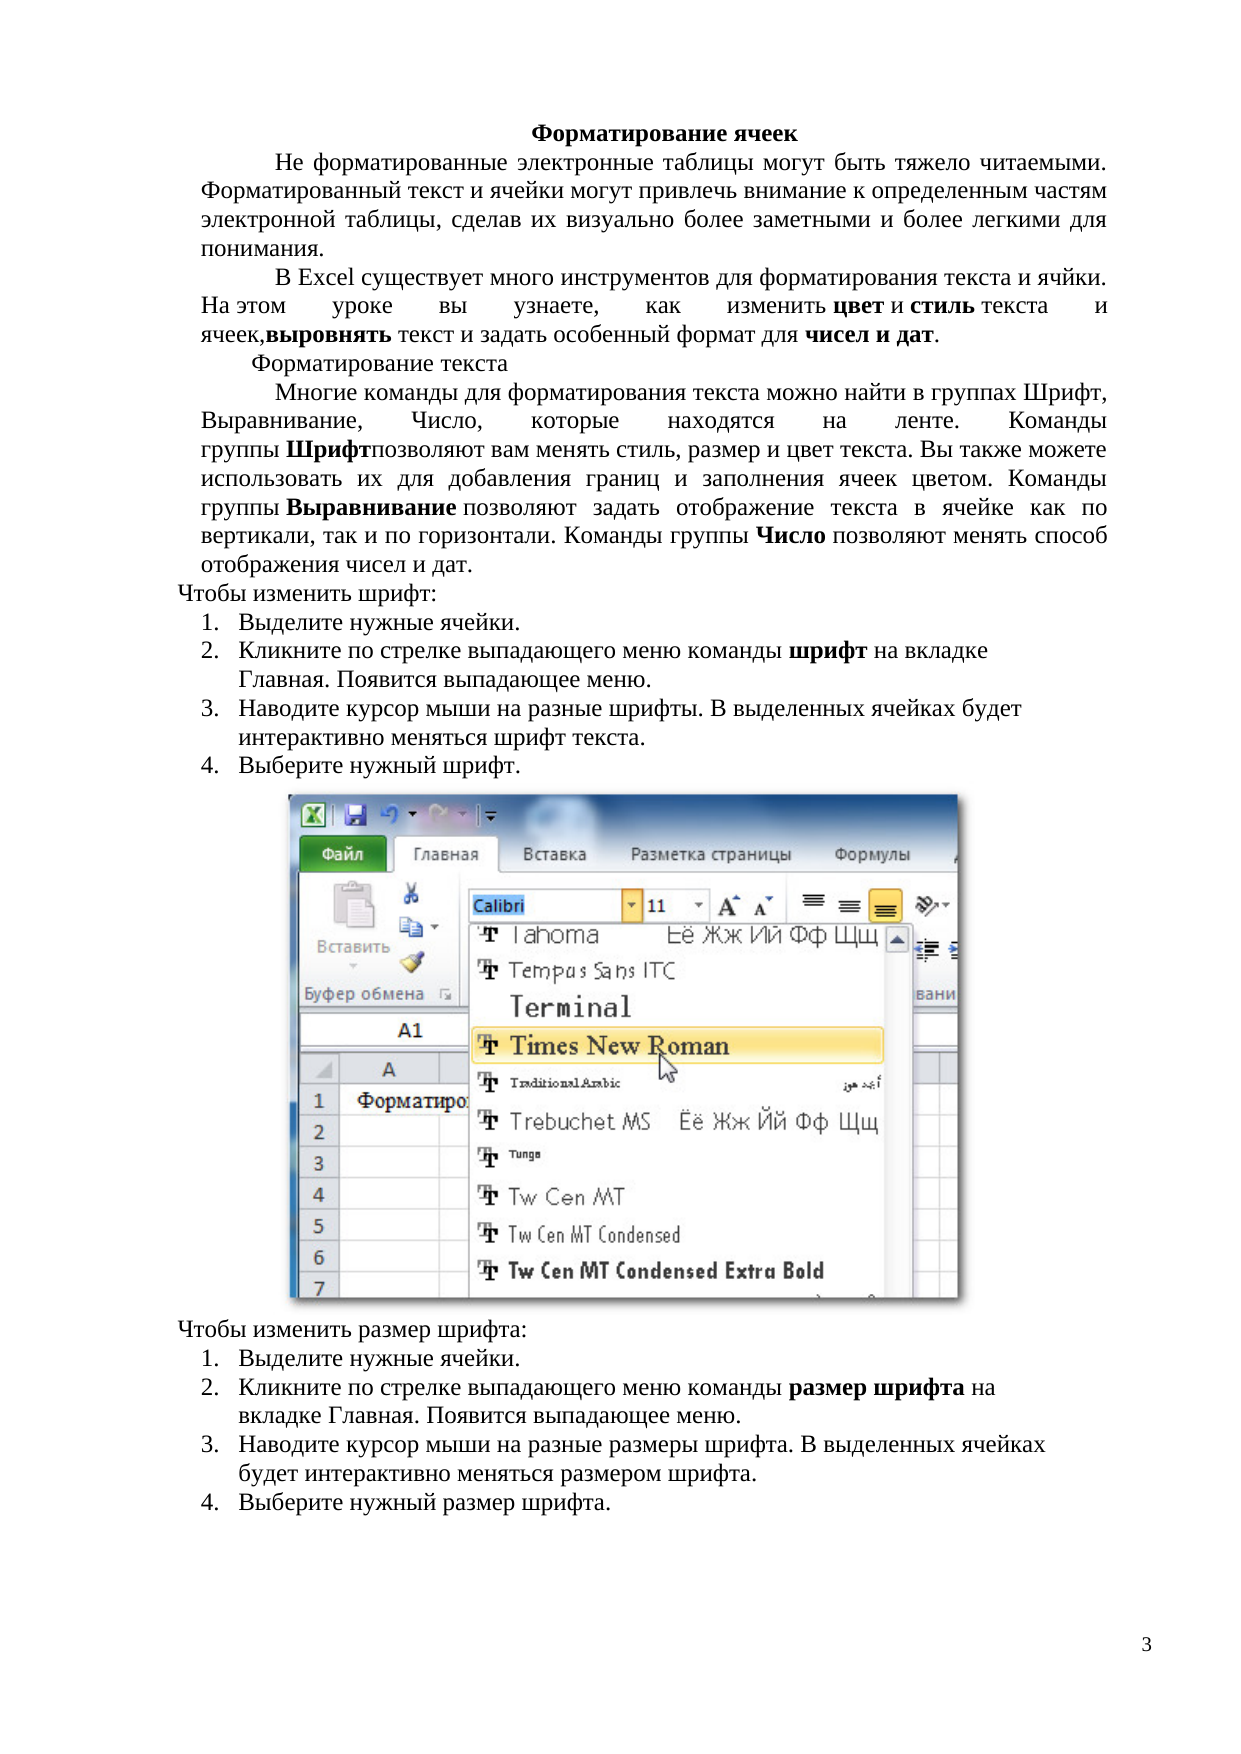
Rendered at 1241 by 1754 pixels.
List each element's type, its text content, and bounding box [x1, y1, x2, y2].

list Выделите нужные ячейки. [201, 607, 1069, 636]
text Форматирование текста [177, 348, 1152, 377]
text Многие команды для форматирования текста можно найти в группах Шрифт, Выравнивание, Число, которые находятся на ленте. Команды группы Шрифтпозволяют вам менять стиль, размер и цвет текста. Вы также можете использовать их для добавления границ и заполнения ячеек цветом. Команды группы Выравнивание позволяют задать отображение текста в ячейке как по вертикали, так и по горизонтали. Команды группы Число позволяют менять способ отображения чисел и дат. [201, 377, 1108, 578]
text Чтобы изменить размер шрифта: [177, 1314, 1152, 1343]
list Наводите курсор мыши на разные шрифты. В выделенных ячейках будет интерактивно меняться шрифт текста. [201, 693, 1069, 751]
list Выберите нужный размер шрифта. [201, 1487, 1069, 1516]
subtitle Форматирование ячеек [177, 118, 1152, 147]
text Не форматированные электронные таблицы могут быть тяжело читаемыми. Форматированный текст и ячейки могут привлечь внимание к определенным частям электронной таблицы, сделав их визуально более заметными и более легкими для понимания. [201, 147, 1108, 262]
list Наводите курсор мыши на разные размеры шрифта. В выделенных ячейках будет интерактивно меняться размером шрифта. [201, 1429, 1069, 1487]
picture [273, 779, 975, 1315]
text Чтобы изменить шрифт: [177, 578, 1152, 607]
list Выделите нужные ячейки. [201, 1343, 1069, 1372]
list Кликните по стрелке выпадающего меню команды размер шрифта на вкладке Главная. Появится выпадающее меню. [201, 1372, 1069, 1429]
list Выберите нужный шрифт. [201, 751, 1069, 779]
list Кликните по стрелке выпадающего меню команды шрифт на вкладке Главная. Появится выпадающее меню. [201, 636, 1069, 693]
text В Excel существует много инструментов для форматирования текста и ячйки. На этом уроке вы узнаете, как изменить цвет и стиль текста и ячеек,выровнять текст и задать особенный формат для чисел и дат. [201, 262, 1108, 348]
